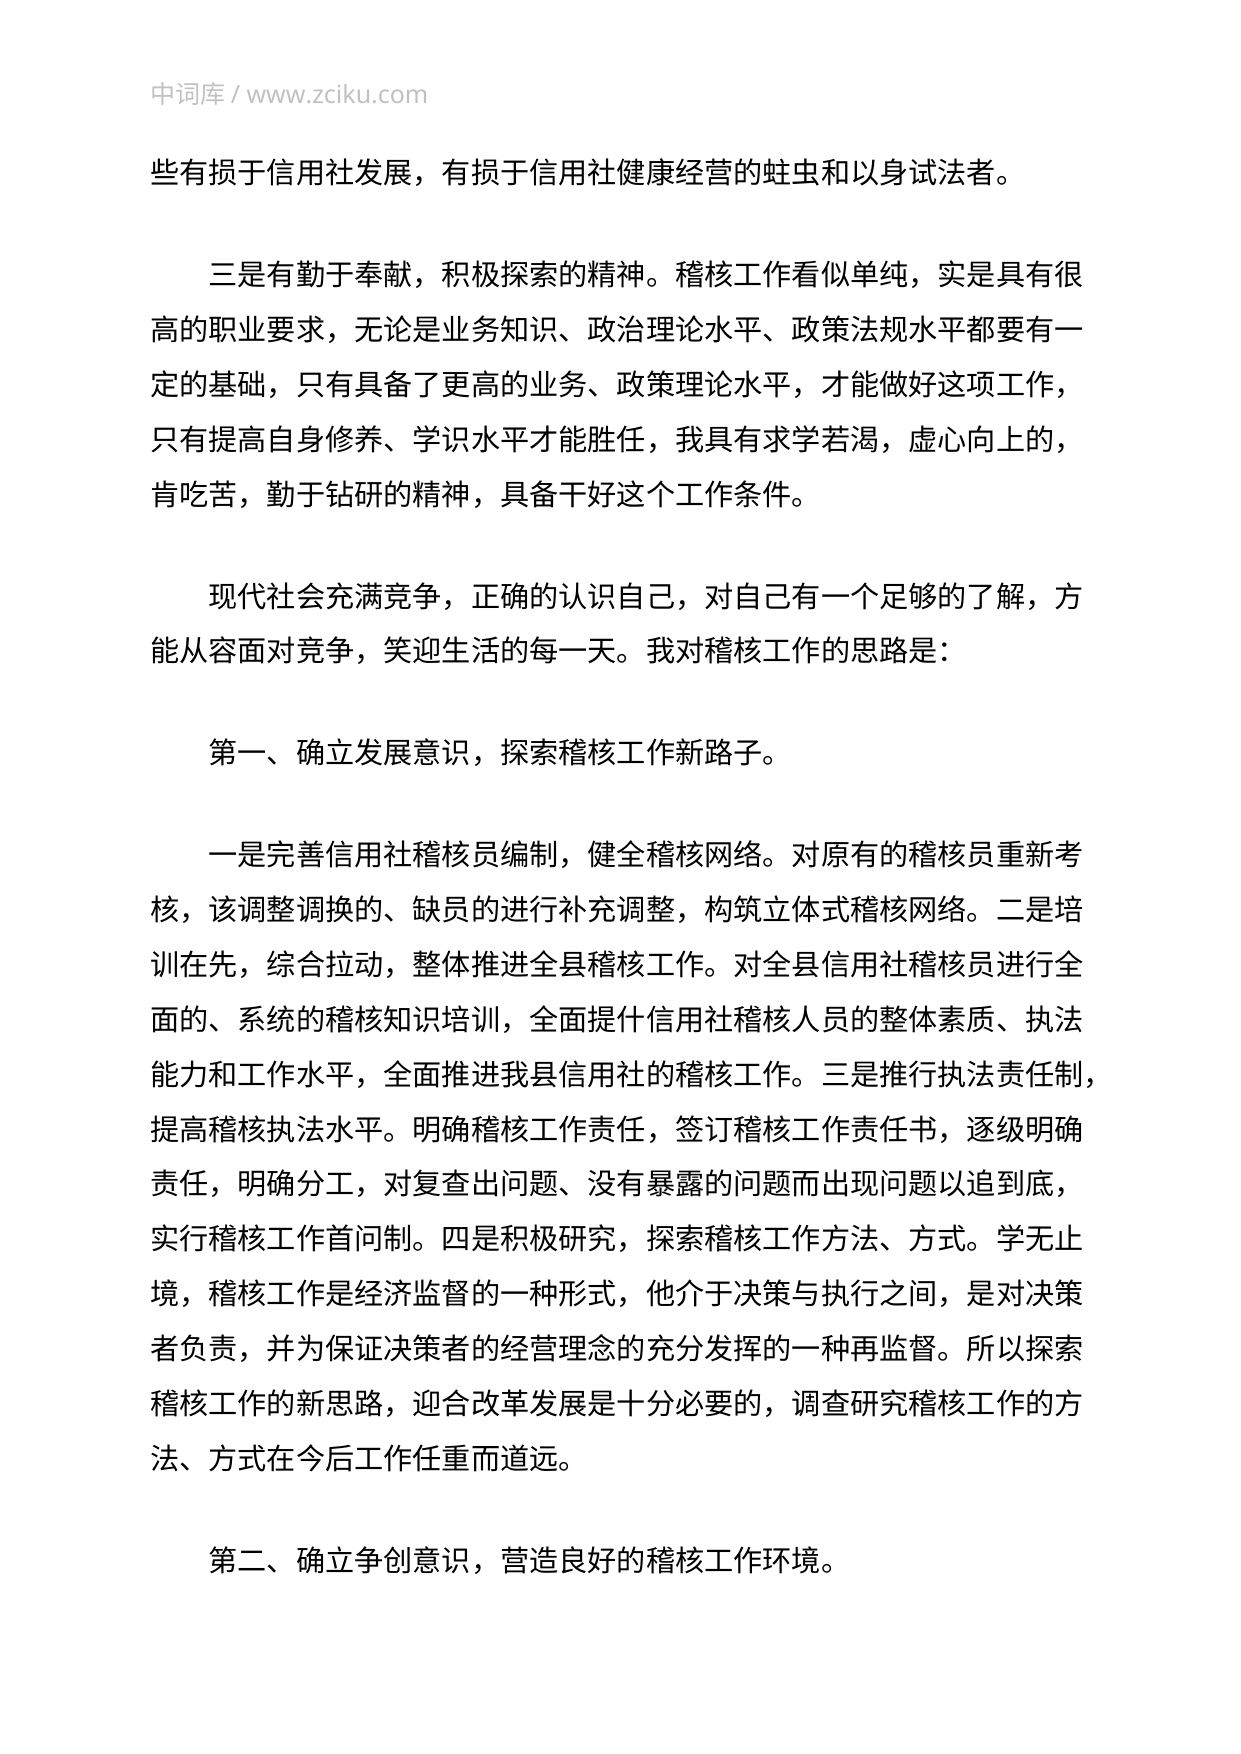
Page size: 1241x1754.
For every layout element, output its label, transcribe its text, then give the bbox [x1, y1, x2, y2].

text 现代社会充满竞争，正确的认识自己，对自己有一个足够的了解，方能从容面对竞争，笑迎生活的每一天。我对稽核工作的思路是： [150, 573, 1090, 670]
text 第一、确立发展意识，探索稽核工作新路子。 [150, 730, 1090, 772]
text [150, 150, 1090, 192]
text 三是有勤于奉献，积极探索的精神。稽核工作看似单纯，实是具有很高的职业要求，无论是业务知识、政治理论水平、政策法规水平都要有一定的基础，只有具备了更高的业务、政策理论水平，才能做好这项工作，只有提高自身修养、学识水平才能胜任，我具有求学若渴，虚心向上的，肯吃苦，勤于钻研的精神，具备干好这个工作条件。 [150, 252, 1090, 514]
text 一是完善信用社稽核员编制，健全稽核网络。对原有的稽核员重新考核，该调整调换的、缺员的进行补充调整，构筑立体式稽核网络。二是培训在先，综合拉动，整体推进全县稽核工作。对全县信用社稽核员进行全面的、系统的稽核知识培训，全面提什信用社稽核人员的整体素质、执法能力和工作水平，全面推进我县信用社的稽核工作。三是推行执法责任制，提高稽核执法水平。明确稽核工作责任，签订稽核工作责任书，逐级明确责任，明确分工，对复查出问题、没有暴露的问题而出现问题以追到底，实行稽核工作首问制。四是积极研究，探索稽核工作方法、方式。学无止境，稽核工作是经济监督的一种形式，他介于决策与执行之间，是对决策者负责，并为保证决策者的经营理念的充分发挥的一种再监督。所以探索稽核工作的新思路，迎合改革发展是十分必要的，调查研究稽核工作的方法、方式在今后工作任重而道远。 [150, 832, 1090, 1478]
text 第二、确立争创意识，营造良好的稽核工作环境。 [150, 1537, 1090, 1579]
